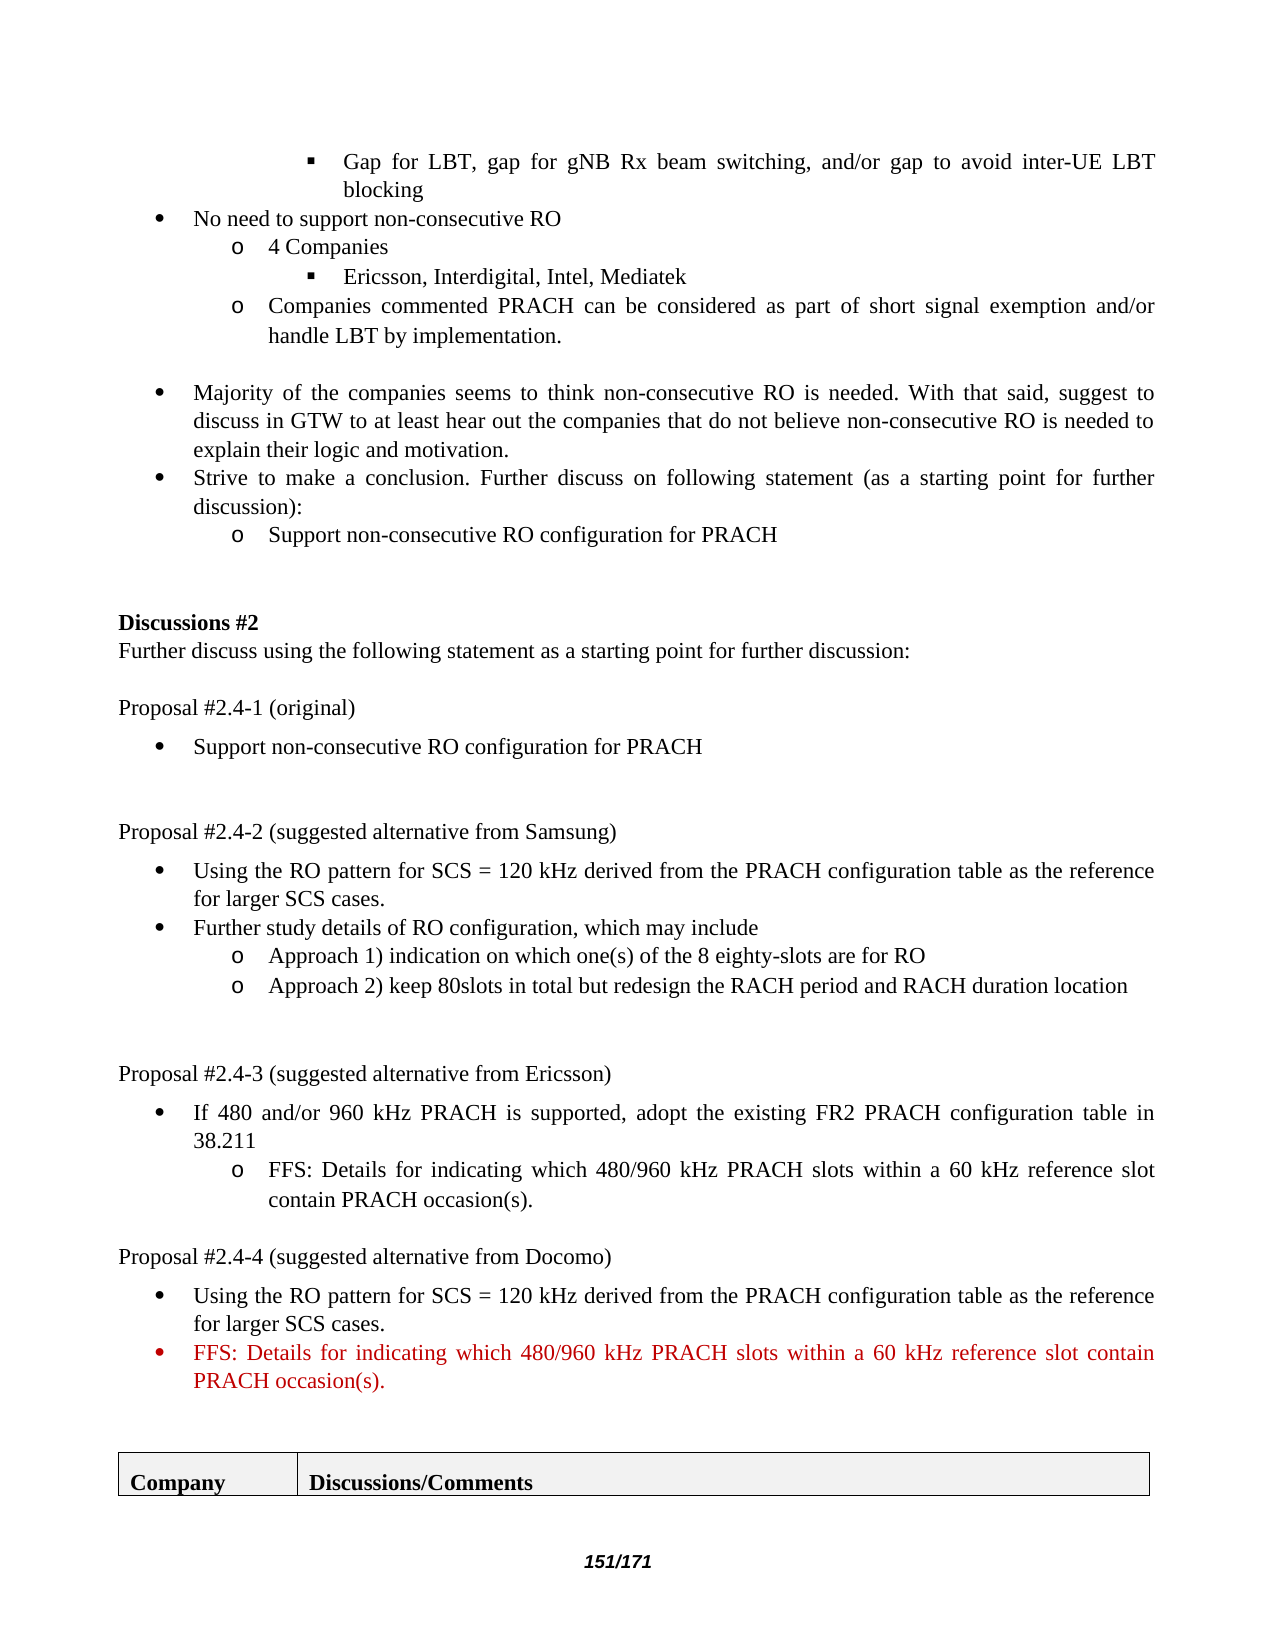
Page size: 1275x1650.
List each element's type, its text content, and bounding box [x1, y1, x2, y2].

list Approach 2) keep 80slots in total but redesign the RACH period and RACH duration location [231, 973, 1157, 1001]
subtitle Proposal #2.4-1 (original) [118, 694, 1157, 720]
subtitle Proposal #2.4-3 (suggested alternative from Ericsson) [118, 1060, 1157, 1086]
list Companies commented PRACH can be considered as part of short signal exemption and/or handle LBT by implementation. [231, 292, 1157, 348]
text Further discuss using the following statement as a starting point for further discussion: [118, 637, 1157, 663]
list Using the RO pattern for SCS = 120 kHz derived from the PRACH configuration table as the reference for larger SCS cases. [156, 857, 1157, 912]
subtitle Proposal #2.4-4 (suggested alternative from Docomo) [118, 1243, 1157, 1269]
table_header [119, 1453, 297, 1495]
list Support non-consecutive RO configuration for PRACH [156, 733, 1157, 759]
list Using the RO pattern for SCS = 120 kHz derived from the PRACH configuration table as the reference for larger SCS cases. [156, 1282, 1157, 1336]
list Further study details of RO configuration, which may include [156, 914, 1157, 940]
list Majority of the companies seems to think non-consecutive RO is needed. With that said, suggest to discuss in GTW to at least hear out the companies that do not believe non-consecutive RO is needed to explain their logic and motivation. [156, 379, 1157, 462]
list 4 Companies [231, 233, 1157, 261]
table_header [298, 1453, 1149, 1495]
list FFS: Details for indicating which 480/960 kHz PRACH slots within a 60 kHz reference slot contain PRACH occasion(s). [156, 1338, 1157, 1393]
list Ericsson, Interdigital, Intel, Mediatek [306, 263, 1157, 290]
subtitle Proposal #2.4-2 (suggested alternative from Samsung) [118, 818, 1157, 844]
text Discussions #2 [118, 608, 1157, 635]
list Strive to make a conclusion. Further discuss on following statement (as a starting point for further discussion): [156, 464, 1157, 519]
list If 480 and/or 960 kHz PRACH is supported, adopt the existing FR2 PRACH configuration table in 38.211 [156, 1099, 1157, 1153]
list Support non-consecutive RO configuration for PRACH [231, 521, 1157, 549]
list No need to support non-consecutive RO [156, 204, 1157, 231]
list Gap for LBT, gap for gNB Rx beam switching, and/or gap to avoid inter-UE LBT blocking [306, 148, 1157, 202]
list Approach 1) indication on which one(s) of the 8 eighty-slots are for RO [231, 942, 1157, 970]
list FFS: Details for indicating which 480/960 kHz PRACH slots within a 60 kHz reference slot contain PRACH occasion(s). [231, 1156, 1157, 1212]
